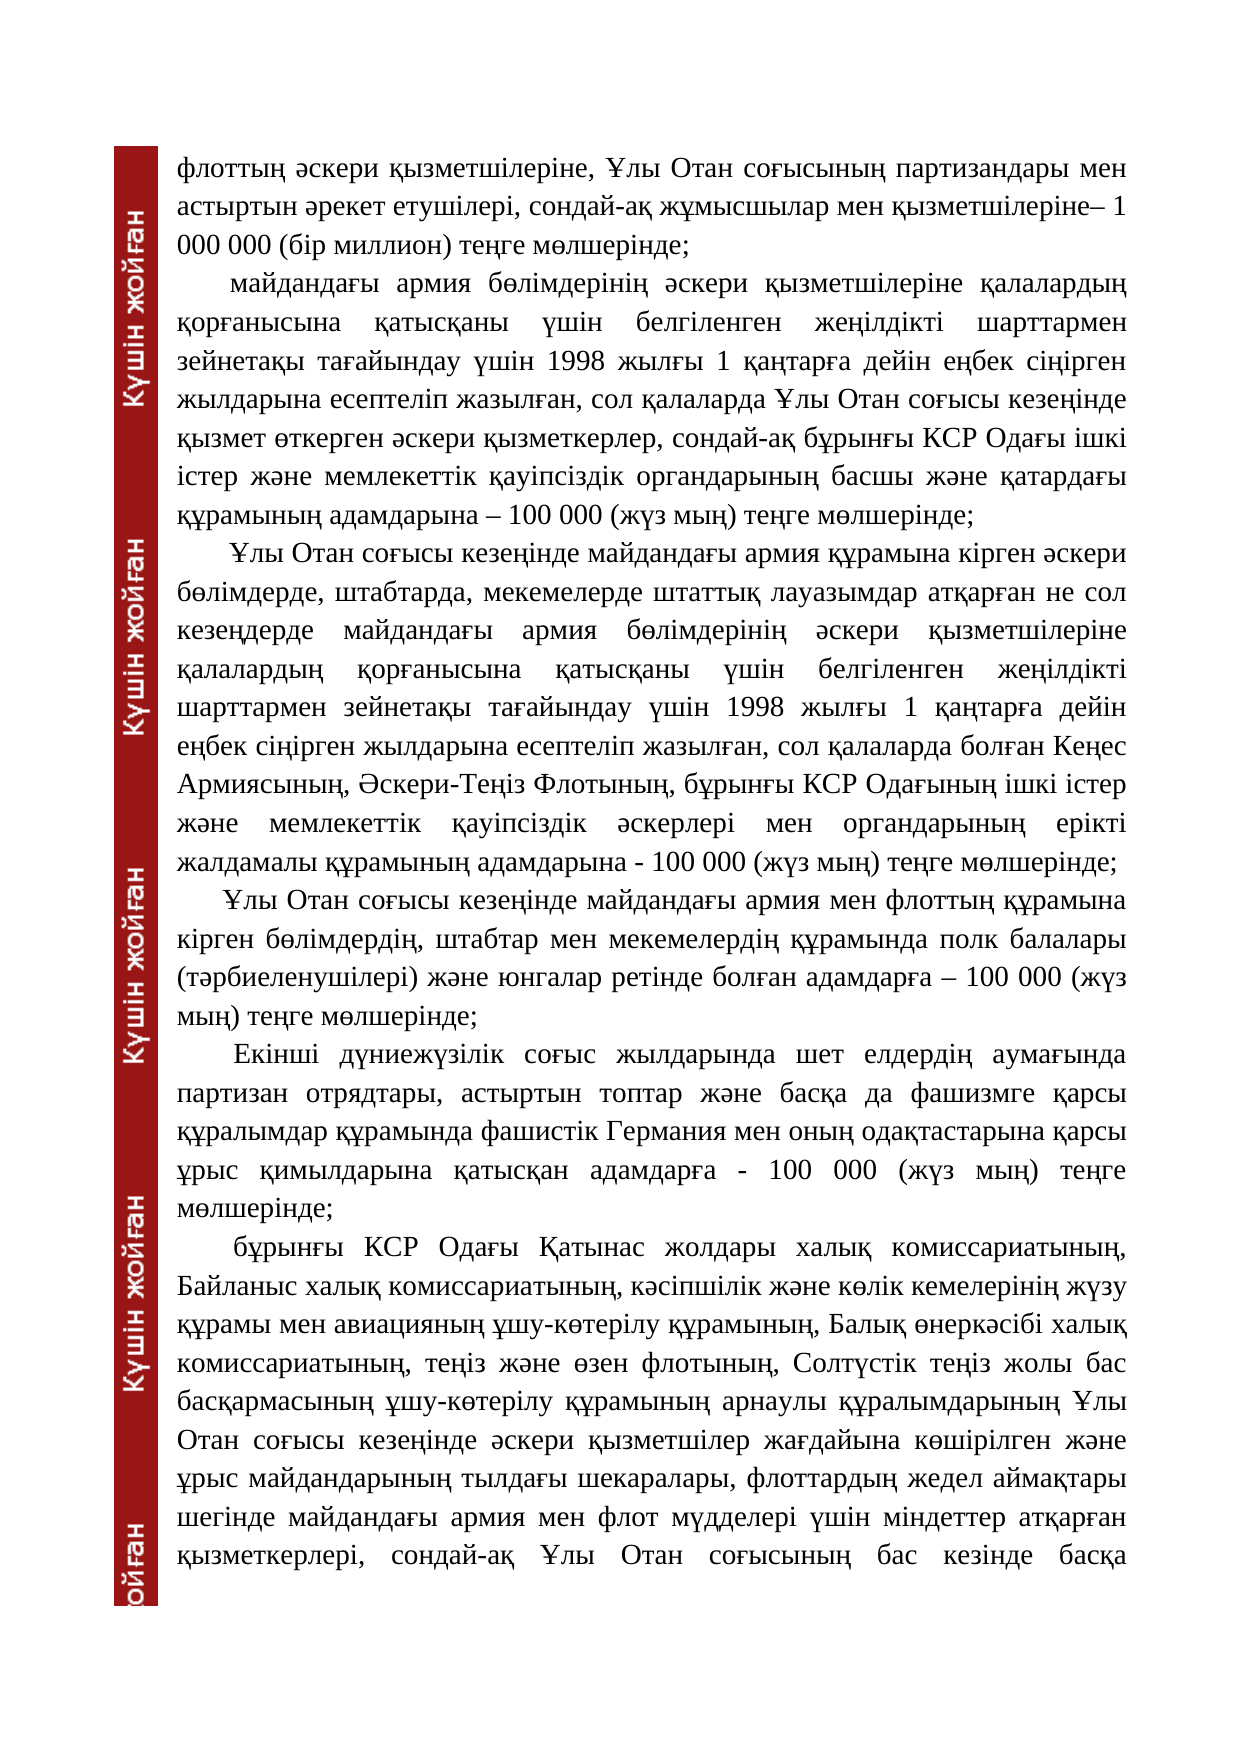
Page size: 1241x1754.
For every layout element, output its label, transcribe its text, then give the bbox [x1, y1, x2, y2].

picture [114, 530, 158, 535]
picture [114, 1031, 158, 1036]
picture [114, 146, 158, 150]
picture [114, 261, 158, 266]
text Ұлы Отан соғысы кезеңінде майдандағы армия мен флоттың құрамына кiрген бөлiмдердiң, штабтар мен мекемелердiң құрамында полк балалары (тәрбиеленушiлерi) және юнгалар ретiнде болған адамдарға – 100 000 (жүз мың) теңге мөлшерінде; [112, 882, 1128, 1031]
picture [114, 1224, 158, 1229]
text Ұлы Отан соғысы кезеңінде майдандағы армия құрамына кiрген әскери бөлiмдерде, штабтарда, мекемелерде штаттық лауазымдар атқарған не сол кезеңдерде майдандағы армия бөлiмдерiнің әскери қызметшілеріне қалалардың қорғанысына қатысқаны үшін белгiленген жеңiлдiкті шарттармен зейнетақы тағайындау үшiн 1998 жылғы 1 қаңтарға дейiн еңбек сіңірген жылдарына есептеліп жазылған, сол қалаларда болған Кеңес Армиясының, Әскери-Теңiз Флотының, бұрынғы КСР Одағының iшкi iстер және мемлекеттiк қауiпсiздiк әскерлерi мен органдарының еріктi жалдамалы құрамының адамдарына - 100 000 (жүз мың) теңге мөлшерінде; [112, 535, 1128, 877]
text майдандағы армия бөлiмдерiнің әскери қызметшілеріне қалалардың қорғанысына қатысқаны үшін белгiленген жеңiлдiкті шарттармен зейнетақы тағайындау үшiн 1998 жылғы 1 қаңтарға дейiн еңбек сіңірген жылдарына есептеліп жазылған, сол қалаларда Ұлы Отан соғысы кезеңінде қызмет өткерген әскери қызметкерлер, сондай-ақ бұрынғы КСР Одағы iшкi iстер және мемлекеттiк қауiпсiздiк органдарының басшы және қатардағы құрамының адамдарына – 100 000 (жүз мың) теңге мөлшерінде; [112, 266, 1128, 530]
text Екiншi дүниежүзiлiк соғыс жылдарында шет елдердiң аумағында партизан отрядтары, астыртын топтар және басқа да фашизмге қарсы құралымдар құрамында фашистiк Германия мен оның одақтастарына қарсы ұрыс қимылдарына қатысқан адамдарға - 100 000 (жүз мың) теңге мөлшерінде; [112, 1036, 1128, 1224]
picture [114, 1571, 158, 1606]
picture [114, 877, 158, 882]
